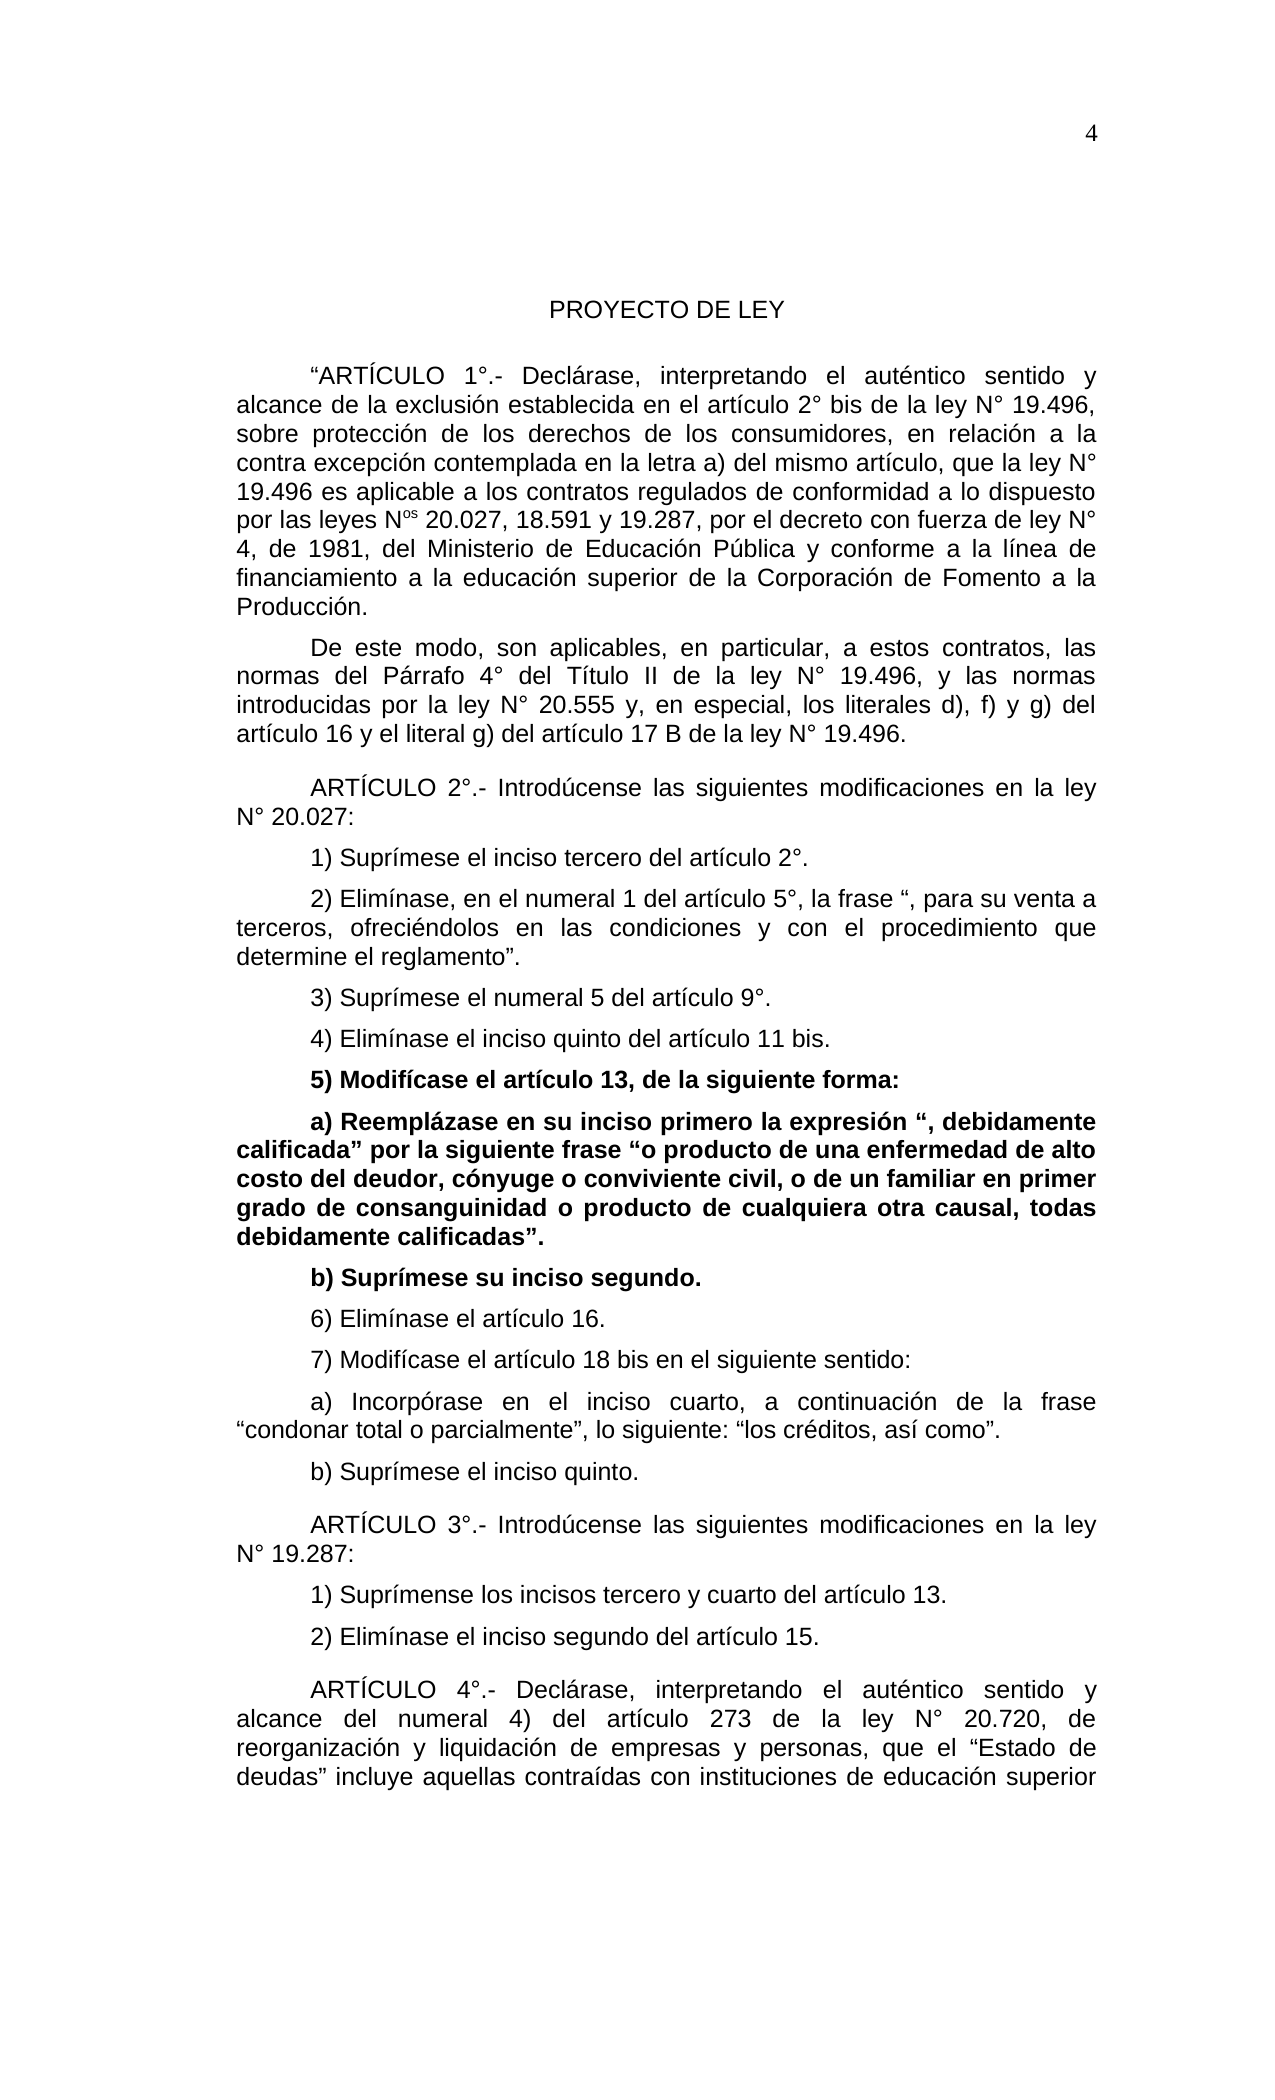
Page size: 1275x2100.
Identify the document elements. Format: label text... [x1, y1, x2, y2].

text b) Suprímese el inciso quinto. [236, 1457, 1098, 1485]
text 2) Elimínase el inciso segundo del artículo 15. [236, 1622, 1098, 1650]
text 4) Elimínase el inciso quinto del artículo 11 bis. [236, 1024, 1098, 1053]
text 3) Suprímese el numeral 5 del artículo 9°. [236, 983, 1098, 1012]
text 2) Elimínase, en el numeral 1 del artículo 5°, la frase “, para su venta a terceros, ofreciéndolos en las condiciones y con el procedimiento que determine el reglamento”. [236, 884, 1098, 970]
text ARTÍCULO 2°.- Introdúcense las siguientes modificaciones en la ley N° 20.027: [236, 773, 1098, 830]
text 1) Suprímese el inciso tercero del artículo 2°. [236, 843, 1098, 872]
text 7) Modifícase el artículo 18 bis en el siguiente sentido: [236, 1345, 1098, 1374]
text “ARTÍCULO 1°.- Declárase, interpretando el auténtico sentido y alcance de la exclusión establecida en el artículo 2° bis de la ley N° 19.496, sobre protección de los derechos de los consumidores, en relación a la contra excepción contemplada en la letra a) del mismo artículo, que la ley N° 19.496 es aplicable a los contratos regulados de conformidad a lo dispuesto por las leyes Nos 20.027, 18.591 y 19.287, por el decreto con fuerza de ley N° 4, de 1981, del Ministerio de Educación Pública y conforme a la línea de financiamiento a la educación superior de la Corporación de Fomento a la Producción. [236, 362, 1098, 620]
text 1) Suprímense los incisos tercero y cuarto del artículo 13. [236, 1580, 1098, 1609]
text 5) Modifícase el artículo 13, de la siguiente forma: [236, 1065, 1098, 1094]
text ARTÍCULO 3°.- Introdúcense las siguientes modificaciones en la ley N° 19.287: [236, 1510, 1098, 1568]
text PROYECTO DE LEY [236, 295, 1098, 324]
text De este modo, son aplicables, en particular, a estos contratos, las normas del Párrafo 4° del Título II de la ley N° 19.496, y las normas introducidas por la ley N° 20.555 y, en especial, los literales d), f) y g) del artículo 16 y el literal g) del artículo 17 B de la ley N° 19.496. [236, 633, 1098, 748]
text a) Incorpórase en el inciso cuarto, a continuación de la frase “condonar total o parcialmente”, lo siguiente: “los créditos, así como”. [236, 1387, 1098, 1444]
text a) Reemplázase en su inciso primero la expresión “, debidamente calificada” por la siguiente frase “o producto de una enfermedad de alto costo del deudor, cónyuge o conviviente civil, o de un familiar en primer grado de consanguinidad o producto de cualquiera otra causal, todas debidamente calificadas”. [236, 1107, 1098, 1250]
text b) Suprímese su inciso segundo. [236, 1263, 1098, 1292]
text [236, 1675, 1098, 1790]
text 6) Elimínase el artículo 16. [236, 1304, 1098, 1333]
